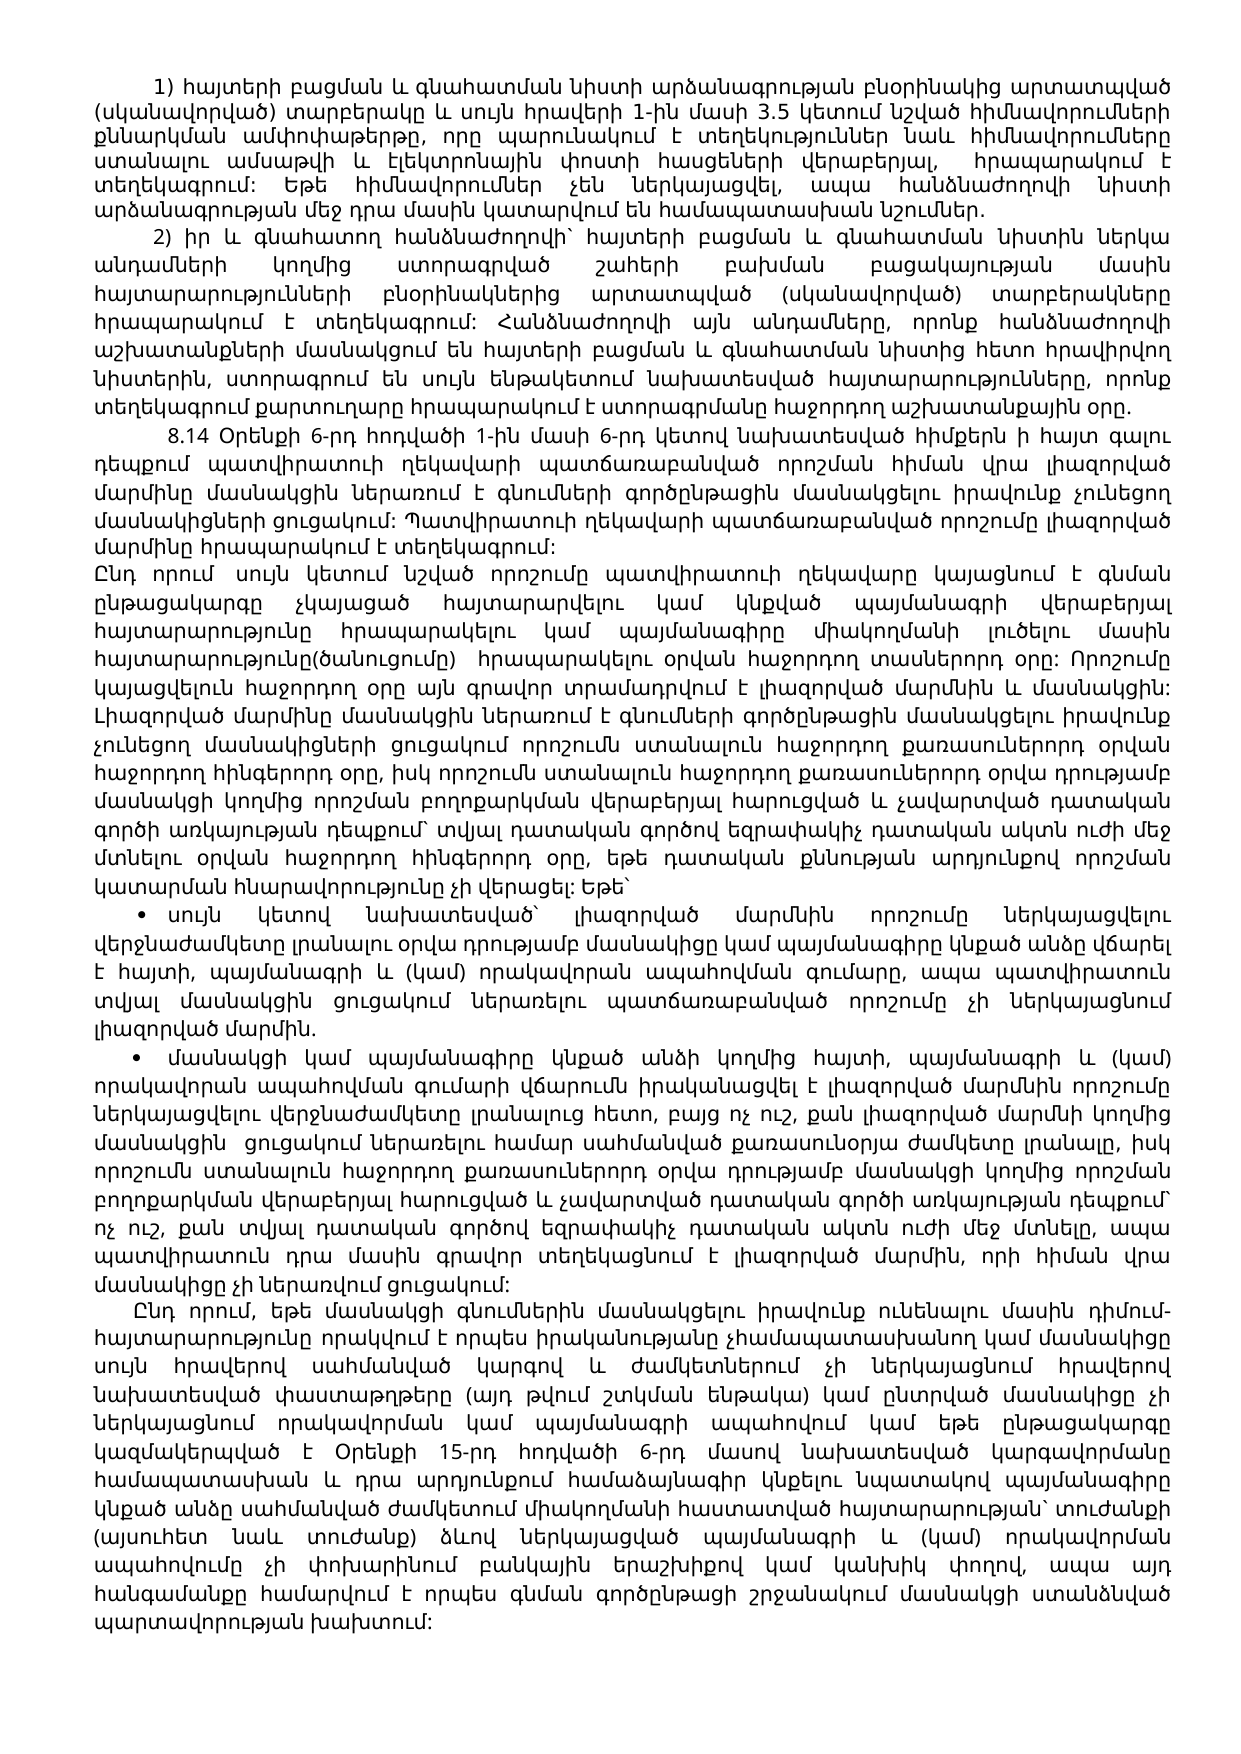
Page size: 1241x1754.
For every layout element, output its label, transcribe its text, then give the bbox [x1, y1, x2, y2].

text Ընդ որում, եթե մասնակցի գնումներին մասնակցելու իրավունք ունենալու մասին դիմում-հայտարարությունը որակվում է որպես իրականությանը չհամապատասխանող կամ մասնակիցը սույն հրավերով սահմանված կարգով և ժամկետներում չի ներկայացնում հրավերով նախատեսված փաստաթղթերը (այդ թվում շտկման ենթակա) կամ ընտրված մասնակիցը չի ներկայացնում որակավորման կամ պայմանագրի ապահովում կամ եթե ընթացակարգը կազմակերպված է Օրենքի 15-րդ հոդվածի 6-րդ մասով նախատեսված կարգավորմանը համապատասխան և դրա արդյունքում համաձայնագիր կնքելու նպատակով պայմանագիրը կնքած անձը սահմանված ժամկետում միակողմանի հաստատված հայտարարության` տուժանքի (այսուհետ նաև տուժանք) ձևով ներկայացված պայմանագրի և (կամ) որակավորման ապահովումը չի փոխարինում բանկային երաշխիքով կամ կանխիկ փողով, ապա այդ հանգամանքը համարվում է որպես գնման գործընթացի շրջանակում մասնակցի ստանձնված պարտավորության խախտում: [94, 1298, 1171, 1636]
text 2) իր և գնահատող հանձնաժողովի` հայտերի բացման և գնահատման նիստին ներկա անդամների կողմից ստորագրված շահերի բախման բացակայության մասին հայտարարությունների բնօրինակներից արտատպված (սկանավորված) տարբերակները հրապարակում է տեղեկագրում: Հանձնաժողովի այն անդամները, որոնք հանձնաժողովի աշխատանքների մասնակցում են հայտերի բացման և գնահատման նիստից հետո հրավիրվող նիստերին, ստորագրում են սույն ենթակետում նախատեսված հայտարարությունները, որոնք տեղեկագրում քարտուղարը հրապարակում է ստորագրմանը հաջորդող աշխատանքային օրը. [94, 222, 1171, 421]
text Ընդ որում սույն կետում նշված որոշումը պատվիրատուի ղեկավարը կայացնում է գնման ընթացակարգը չկայացած հայտարարվելու կամ կնքված պայմանագրի վերաբերյալ հայտարարությունը հրապարակելու կամ պայմանագիրը միակողմանի լուծելու մասին հայտարարությունը(ծանուցումը) հրապարակելու օրվան հաջորդող տասներորդ օրը: Որոշումը կայացվելուն հաջորդող օրը այն գրավոր տրամադրվում է լիազորված մարմնին և մասնակցին: Լիազորված մարմինը մասնակցին ներառում է գնումների գործընթացին մասնակցելու իրավունք չունեցող մասնակիցների ցուցակում որոշումն ստանալուն հաջորդող քառասուներորդ օրվան հաջորդող հինգերորդ օրը, իսկ որոշումն ստանալուն հաջորդող քառասուներորդ օրվա դրությամբ մասնակցի կողմից որոշման բողոքարկման վերաբերյալ հարուցված և չավարտված դատական գործի առկայության դեպքում` տվյալ դատական գործով եզրափակիչ դատական ակտն ուժի մեջ մտնելու օրվան հաջորդող հինգերորդ օրը, եթե դատական քննության արդյունքով որոշման կատարման հնարավորությունը չի վերացել: Եթե՝ [94, 559, 1171, 900]
text 8.14 Օրենքի 6-րդ հոդվածի 1-ին մասի 6-րդ կետով նախատեսված հիմքերն ի հայտ գալու դեպքում պատվիրատուի ղեկավարի պատճառաբանված որոշման հիման վրա լիազորված մարմինը մասնակցին ներառում է գնումների գործընթացին մասնակցելու իրավունք չունեցող մասնակիցների ցուցակում: Պատվիրատուի ղեկավարի պատճառաբանված որոշումը լիազորված մարմինը հրապարակում է տեղեկագրում: [94, 421, 1171, 559]
list սույն կետով նախատեսված՝ լիազորված մարմնին որոշումը ներկայացվելու վերջնաժամկետը լրանալու օրվա դրությամբ մասնակիցը կամ պայմանագիրը կնքած անձը վճարել է հայտի, պայմանագրի և (կամ) որակավորան ապահովման գումարը, ապա պատվիրատուն տվյալ մասնակցին ցուցակում ներառելու պատճառաբանված որոշումը չի ներկայացնում լիազորված մարմին. [94, 900, 1171, 1043]
text 1) հայտերի բացման և գնահատման նիստի արձանագրության բնօրինակից արտատպված (սկանավորված) տարբերակը և սույն հրավերի 1-ին մասի 3.5 կետում նշված հիմնավորումների քննարկման ամփոփաթերթը, որը պարունակում է տեղեկություններ նաև հիմնավորումները ստանալու ամսաթվի և էլեկտրոնային փոստի հասցեների վերաբերյալ, հրապարակում է տեղեկագրում: Եթե հիմնավորումներ չեն ներկայացվել, ապա հանձնաժողովի նիստի արձանագրության մեջ դրա մասին կատարվում են համապատասխան նշումներ. [94, 75, 1171, 222]
list մասնակցի կամ պայմանագիրը կնքած անձի կողմից հայտի, պայմանագրի և (կամ) որակավորան ապահովման գումարի վճարումն իրականացվել է լիազորված մարմնին որոշումը ներկայացվելու վերջնաժամկետը լրանալուց հետո, բայց ոչ ուշ, քան լիազորված մարմնի կողմից մասնակցին ցուցակում ներառելու համար սահմանված քառասունօրյա ժամկետը լրանալը, իսկ որոշումն ստանալուն հաջորդող քառասուներորդ օրվա դրությամբ մասնակցի կողմից որոշման բողոքարկման վերաբերյալ հարուցված և չավարտված դատական գործի առկայության դեպքում` ոչ ուշ, քան տվյալ դատական գործով եզրափակիչ դատական ակտն ուժի մեջ մտնելը, ապա պատվիրատուն դրա մասին գրավոր տեղեկացնում է լիազորված մարմին, որի հիման վրա մասնակիցը չի ներառվում ցուցակում: [94, 1043, 1171, 1298]
